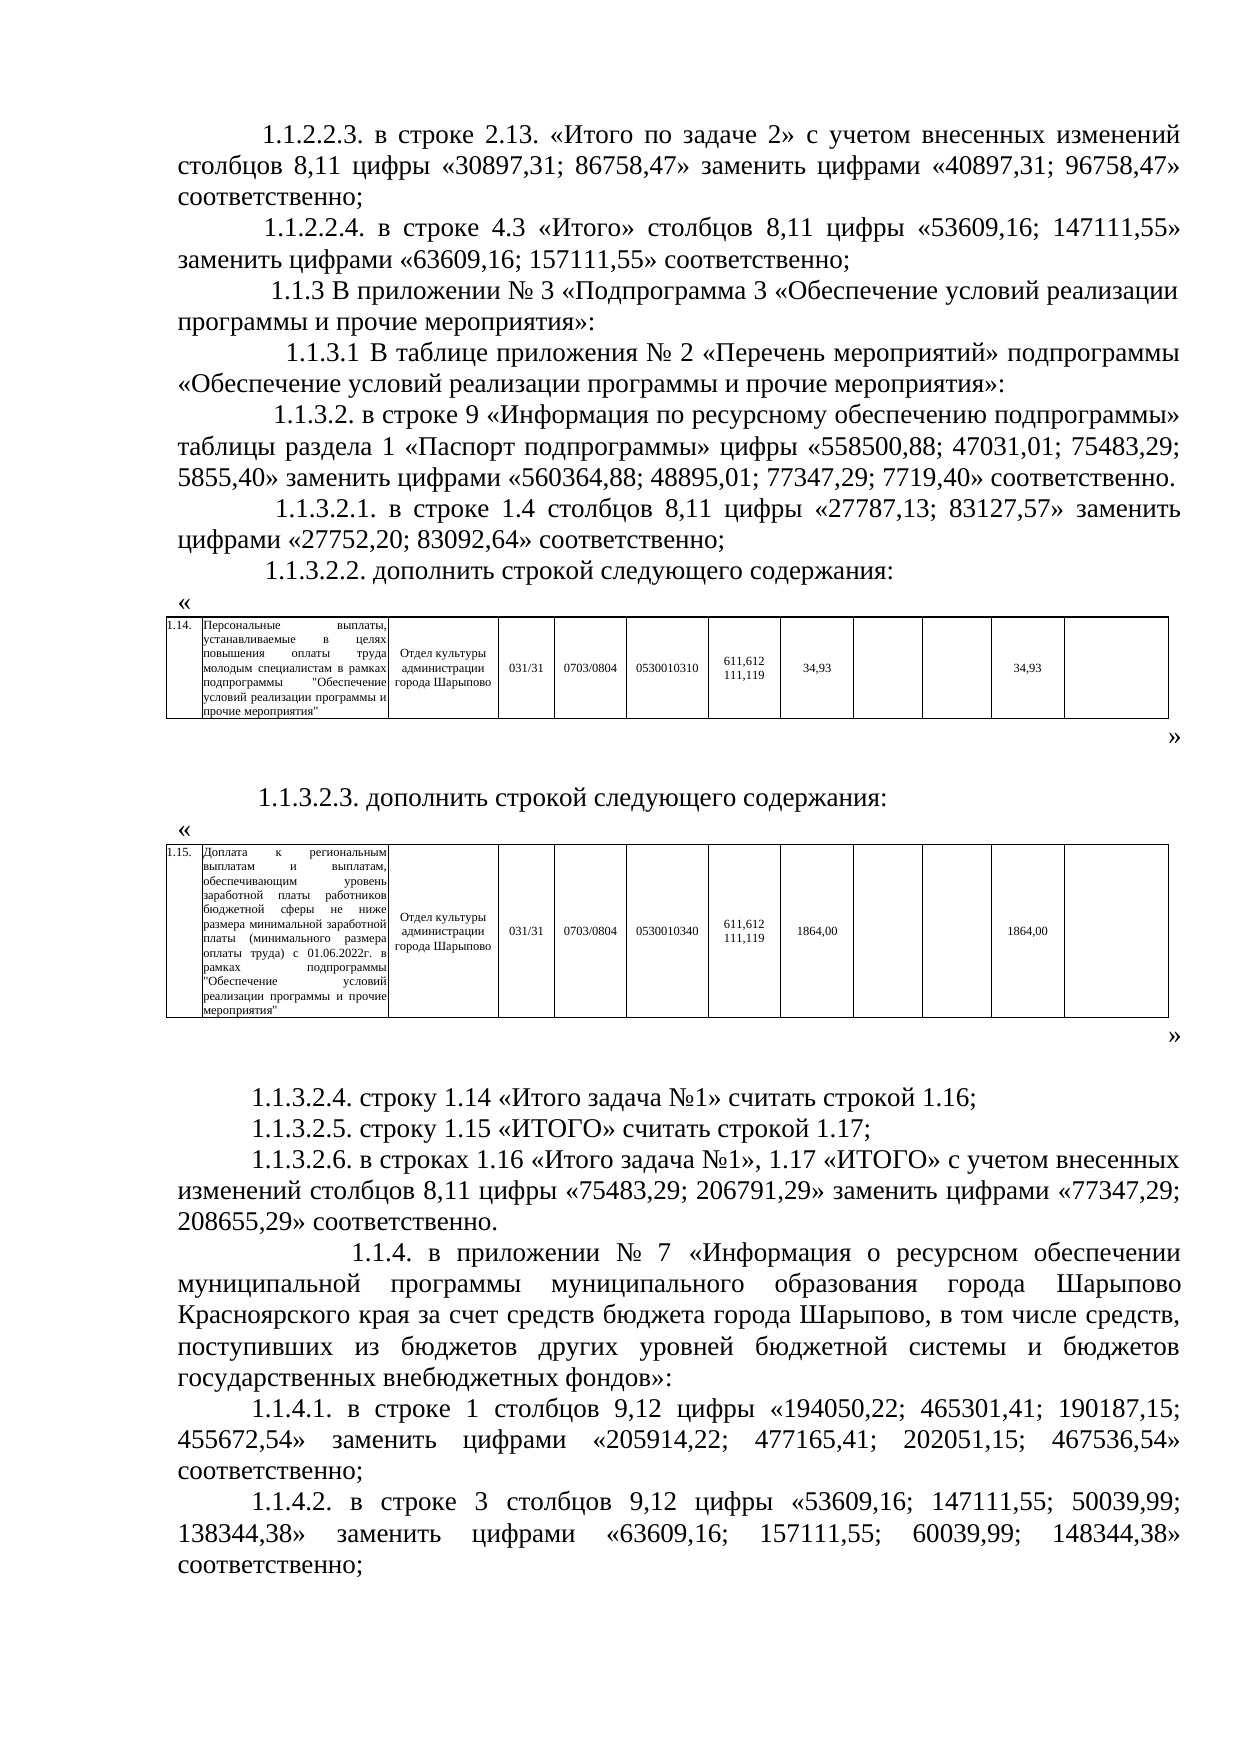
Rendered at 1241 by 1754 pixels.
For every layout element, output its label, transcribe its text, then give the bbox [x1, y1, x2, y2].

table_header 1.15. [167, 845, 202, 1017]
text 1.1.2.2.4. в строке 4.3 «Итого» столбцов 8,11 цифры «53609,16; 147111,55» заменить цифрами «63609,16; 157111,55» соответственно; [177, 212, 1181, 274]
table_header Отдел культуры администрации города Шарыпово [389, 618, 498, 718]
table_header [854, 845, 922, 1017]
table_header 611,612 111,119 [709, 618, 780, 718]
table_header 1.14. [167, 618, 202, 718]
text 1.1.3 В приложении № 3 «Подпрограмма 3 «Обеспечение условий реализации программы и прочие мероприятия»: [177, 274, 1181, 336]
title 1.1.2.2.3. в строке 2.13. «Итого по задаче 2» с учетом внесенных изменений столбцов 8,11 цифры «30897,31; 86758,47» заменить цифрами «40897,31; 96758,47» соответственно; [177, 118, 1181, 212]
text » [177, 1018, 1181, 1049]
table_header 031/31 [499, 845, 554, 1017]
text 1.1.4.1. в строке 1 столбцов 9,12 цифры «194050,22; 465301,41; 190187,15; 455672,54» заменить цифрами «205914,22; 477165,41; 202051,15; 467536,54» соответственно; [177, 1392, 1181, 1486]
table_header 0703/0804 [555, 845, 626, 1017]
table_header Отдел культуры администрации города Шарыпово [389, 845, 498, 1017]
table_header 0530010310 [627, 618, 708, 718]
table_header 0530010340 [627, 845, 708, 1017]
table_header [923, 845, 991, 1017]
text 1.1.3.2.6. в строках 1.16 «Итого задача №1», 1.17 «ИТОГО» с учетом внесенных изменений столбцов 8,11 цифры «75483,29; 206791,29» заменить цифрами «77347,29; 208655,29» соответственно. [177, 1143, 1181, 1236]
text 1.1.4.2. в строке 3 столбцов 9,12 цифры «53609,16; 147111,55; 50039,99; 138344,38» заменить цифрами «63609,16; 157111,55; 60039,99; 148344,38» соответственно; [177, 1486, 1181, 1579]
text 1.1.3.2.1. в строке 1.4 столбцов 8,11 цифры «27787,13; 83127,57» заменить цифрами «27752,20; 83092,64» соответственно; [177, 492, 1181, 554]
table_header Доплата к региональным выплатам и выплатам, обеспечивающим уровень заработной платы работников бюджетной сферы не ниже размера минимальной заработной платы (минимального размера оплаты труда) с 01.06.2022г. в рамках подпрограммы "Обеспечение условий реализации программы и прочие мероприятия" [203, 845, 388, 1017]
table_header 34,93 [992, 618, 1064, 718]
text 1.1.3.2.5. строку 1.15 «ИТОГО» считать строкой 1.17; [177, 1112, 1181, 1143]
title 1.1.3.2.2. дополнить строкой следующего содержания: [177, 554, 1181, 585]
title 1.1.3.2.3. дополнить строкой следующего содержания: [177, 781, 1181, 813]
table_header 1864,00 [992, 845, 1064, 1017]
table_header [923, 618, 991, 718]
table_header 1864,00 [781, 845, 853, 1017]
text 1.1.3.2. в строке 9 «Информация по ресурсному обеспечению подпрограммы» таблицы раздела 1 «Паспорт подпрограммы» цифры «558500,88; 47031,01; 75483,29; 5855,40» заменить цифрами «560364,88; 48895,01; 77347,29; 7719,40» соответственно. [177, 398, 1181, 492]
text » [177, 719, 1181, 750]
text 1.1.3.1 В таблице приложения № 2 «Перечень мероприятий» подпрограммы «Обеспечение условий реализации программы и прочие мероприятия»: [177, 336, 1181, 398]
text « [177, 813, 1181, 844]
table_header 34,93 [781, 618, 853, 718]
table_header Персональные выплаты, устанавливаемые в целях повышения оплаты труда молодым специалистам в рамках подпрограммы "Обеспечение условий реализации программы и прочие мероприятия" [203, 618, 388, 718]
table_header [1065, 845, 1168, 1017]
table_header [1065, 618, 1168, 718]
text « [177, 585, 1181, 616]
table_header 031/31 [499, 618, 554, 718]
table_header 0703/0804 [555, 618, 626, 718]
text 1.1.4. в приложении № 7 «Информация о ресурсном обеспечении муниципальной программы муниципального образования города Шарыпово Красноярского края за счет средств бюджета города Шарыпово, в том числе средств, поступивших из бюджетов других уровней бюджетной системы и бюджетов государственных внебюджетных фондов»: [177, 1236, 1181, 1392]
table_header 611,612 111,119 [709, 845, 780, 1017]
table_header [854, 618, 922, 718]
text 1.1.3.2.4. строку 1.14 «Итого задача №1» считать строкой 1.16; [177, 1081, 1181, 1112]
